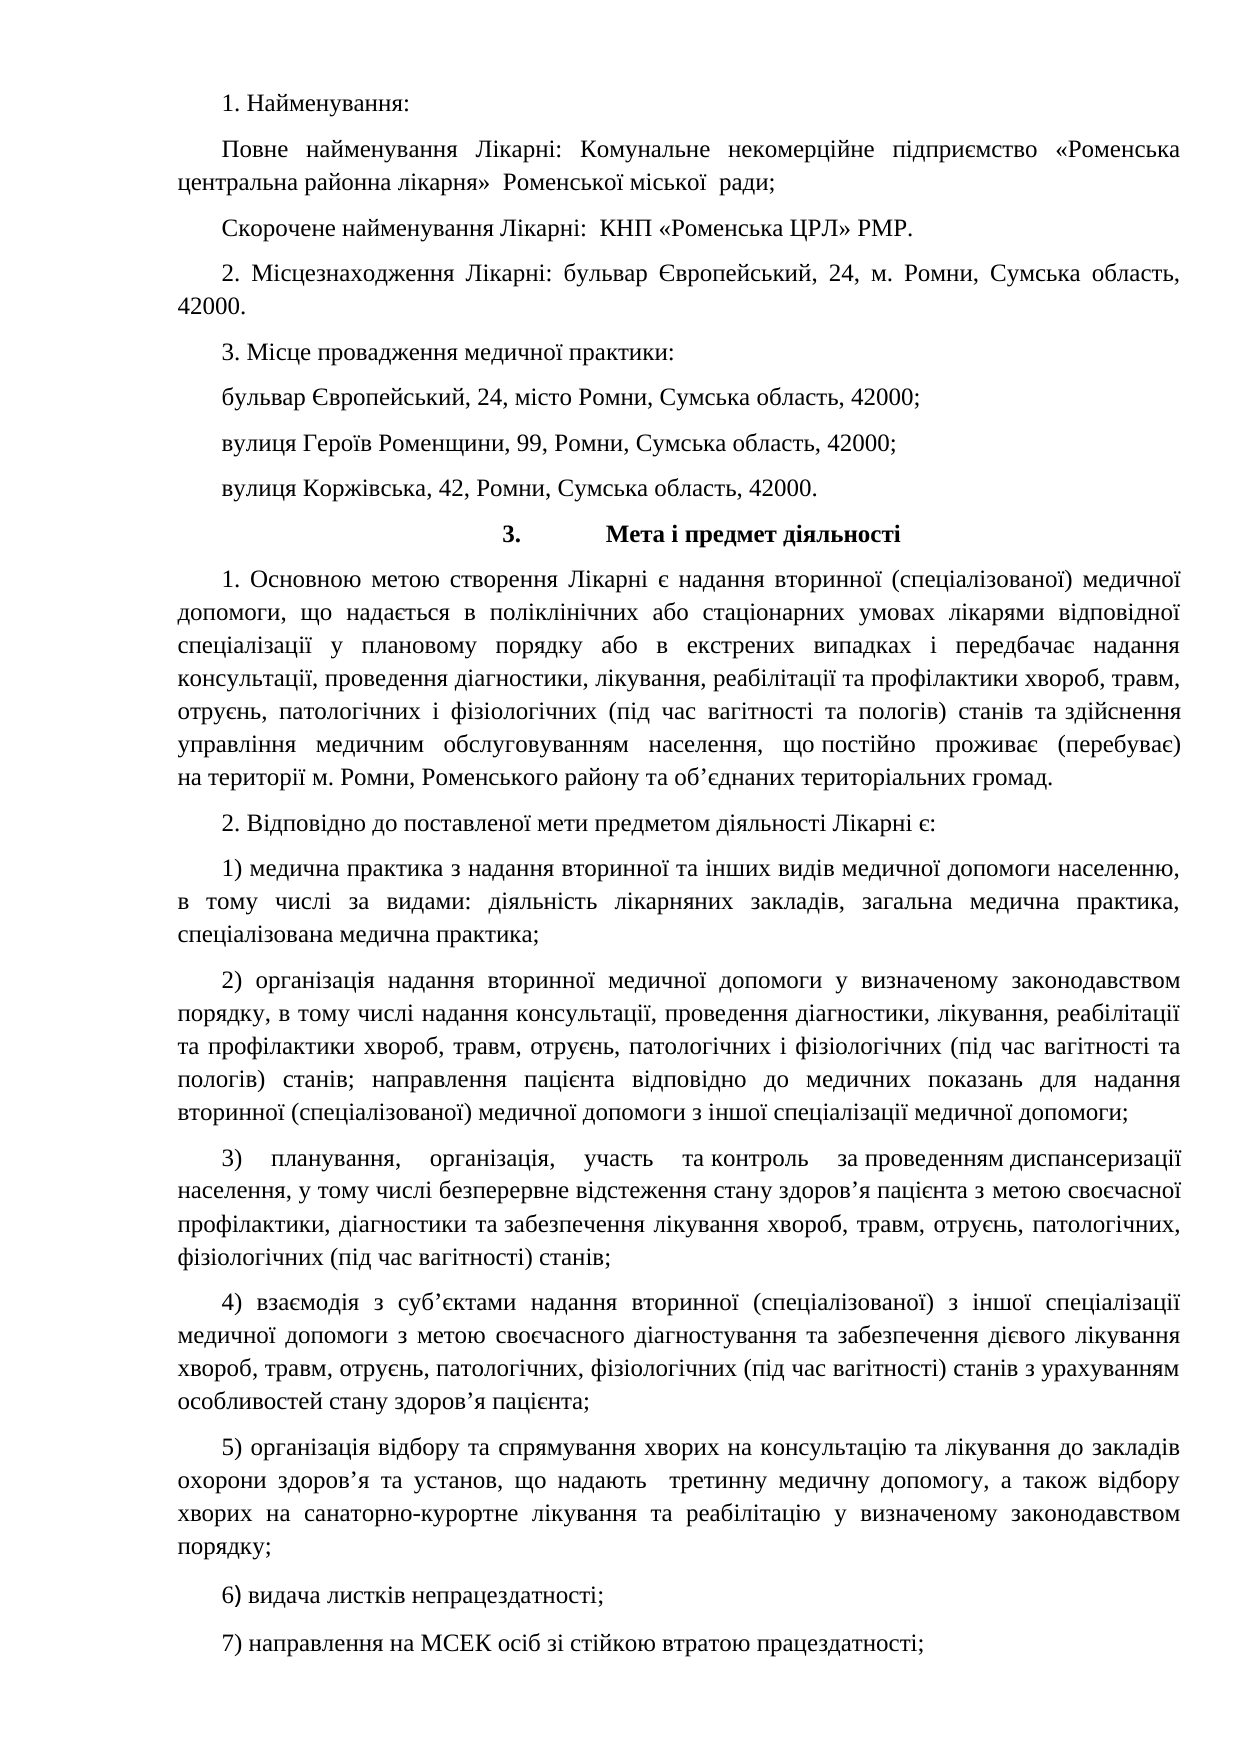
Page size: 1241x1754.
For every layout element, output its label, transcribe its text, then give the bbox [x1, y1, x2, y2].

text 4) взаємодія з суб’єктами надання вторинної (спеціалізованої) з іншої спеціалізації медичної допомоги з метою своєчасного діагностування та забезпечення дієвого лікування хвороб, травм, отруєнь, патологічних, фізіологічних (під час вагітності) станів з урахуванням особливостей стану здоров’я пацієнта; [177, 1287, 1181, 1415]
text Скорочене найменування Лікарні: КНП «Роменська ЦРЛ» РМР. [177, 213, 1181, 241]
text 1. Основною метою створення Лікарні є надання вторинної (спеціалізованої) медичної допомоги, що надається в поліклінічних або стаціонарних умовах лікарями відповідної спеціалізації у плановому порядку або в екстрених випадках і передбачає надання консультації, проведення діагностики, лікування, реабілітації та профілактики хвороб, травм, отруєнь, патологічних і фізіологічних (під час вагітності та пологів) станів та здійснення управління медичним обслуговуванням населення, що постійно проживає (перебуває) на території м. Ромни, Роменського району та об’єднаних територіальних громад. [177, 564, 1181, 791]
text 2) організація надання вторинної медичної допомоги у визначеному законодавством порядку, в тому числі надання консультації, проведення діагностики, лікування, реабілітації та профілактики хвороб, травм, отруєнь, патологічних і фізіологічних (під час вагітності та пологів) станів; направлення пацієнта відповідно до медичних показань для надання вторинної (спеціалізованої) медичної допомоги з іншої спеціалізації медичної допомоги; [177, 965, 1181, 1126]
text 1. Найменування: [177, 88, 1181, 117]
text 1) медична практика з надання вторинної та інших видів медичної допомоги населенню, в тому числі за видами: діяльність лікарняних закладів, загальна медична практика, спеціалізована медична практика; [177, 853, 1181, 948]
text 7) направлення на МСЕК осіб зі стійкою втратою працездатності; [177, 1628, 1181, 1657]
list Мета і предмет діяльності [177, 519, 1181, 547]
text 2. Відповідно до поставленої мети предметом діяльності Лікарні є: [177, 808, 1181, 837]
text вулиця Героїв Роменщини, 99, Ромни, Сумська область, 42000; [177, 428, 1181, 456]
text 6) видача листків непрацездатності; [177, 1576, 1181, 1610]
text 2. Місцезнаходження Лікарні: бульвар Європейський, . Ромни, Сумська область, 42000. [177, 258, 1181, 320]
text Повне найменування Лікарні: Комунальне некомерційне підприємство «Роменська центральна районна лікарня» Роменської міської ради; [177, 134, 1181, 196]
text вулиця Коржівська, 42, Ромни, Сумська область, 42000. [177, 473, 1181, 502]
text 3. Місце провадження медичної практики: [177, 337, 1181, 365]
text бульвар Європейський, 24, місто Ромни, Сумська область, 42000; [177, 382, 1181, 411]
text 5) організація відбору та спрямування хворих на консультацію та лікування до закладів охорони здоров’я та установ, що надають третинну медичну допомогу, а також відбору хворих на санаторно-курортне лікування та реабілітацію у визначеному законодавством порядку; [177, 1432, 1181, 1559]
text 3) планування, організація, участь та контроль за проведенням диспансеризації населення, у тому числі безперервне відстеження стану здоров’я пацієнта з метою своєчасної профілактики, діагностики та забезпечення лікування хвороб, травм, отруєнь, патологічних, фізіологічних (під час вагітності) станів; [177, 1143, 1181, 1270]
